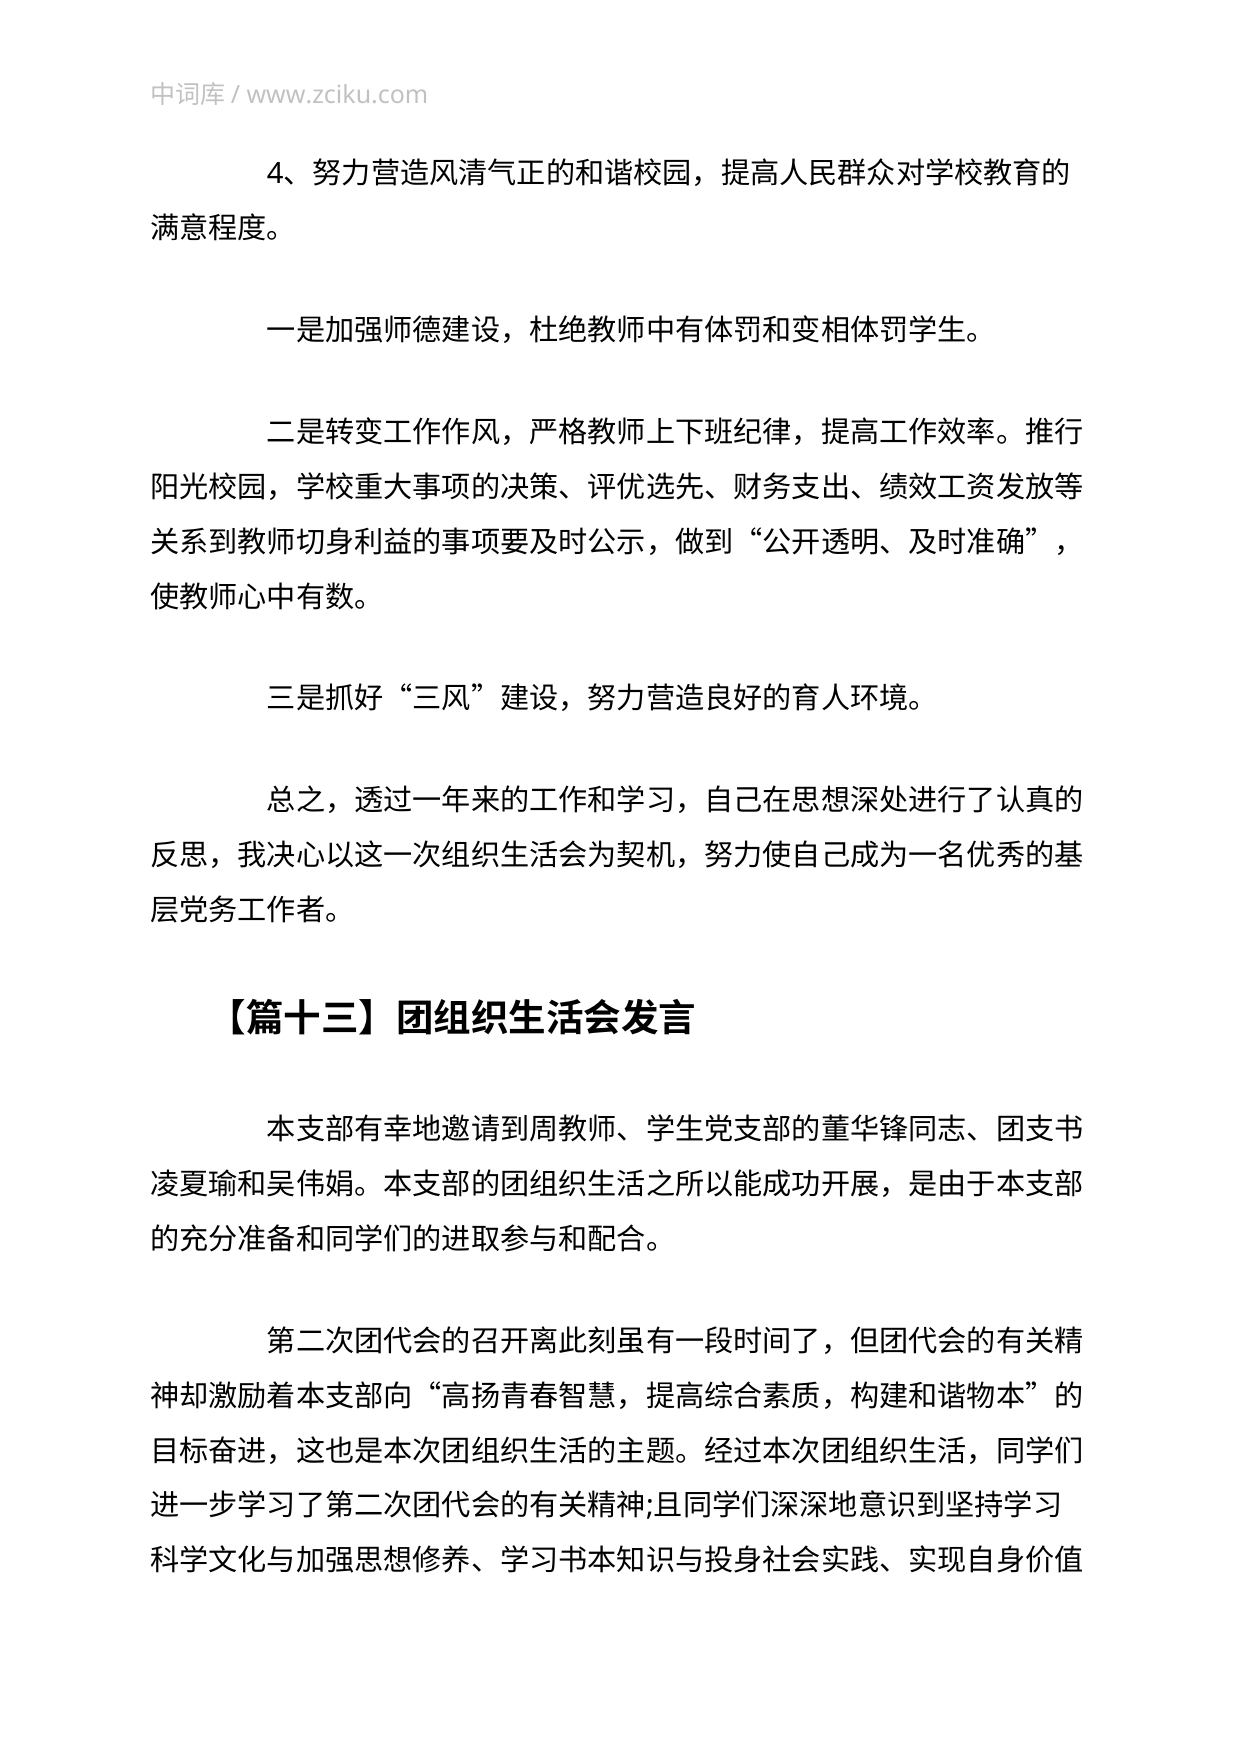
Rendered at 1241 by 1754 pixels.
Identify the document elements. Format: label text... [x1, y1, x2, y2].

text 一是加强师德建设，杜绝教师中有体罚和变相体罚学生。 [150, 307, 1090, 349]
text 三是抓好“三风”建设，努力营造良好的育人环境。 [150, 675, 1090, 717]
text 本支部有幸地邀请到周教师、学生党支部的董华锋同志、团支书凌夏瑜和吴伟娟。本支部的团组织生活之所以能成功开展，是由于本支部的充分准备和同学们的进取参与和配合。 [150, 1106, 1090, 1258]
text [150, 1317, 1090, 1579]
text 二是转变工作作风，严格教师上下班纪律，提高工作效率。推行阳光校园，学校重大事项的决策、评优选先、财务支出、绩效工资发放等关系到教师切身利益的事项要及时公示，做到“公开透明、及时准确”，使教师心中有数。 [150, 408, 1090, 616]
text 总之，透过一年来的工作和学习，自己在思想深处进行了认真的反思，我决心以这一次组织生活会为契机，努力使自己成为一名优秀的基层党务工作者。 [150, 777, 1090, 929]
text 4、努力营造风清气正的和谐校园，提高人民群众对学校教育的满意程度。 [150, 150, 1090, 247]
text 【篇十三】团组织生活会发言 [150, 988, 1090, 1043]
